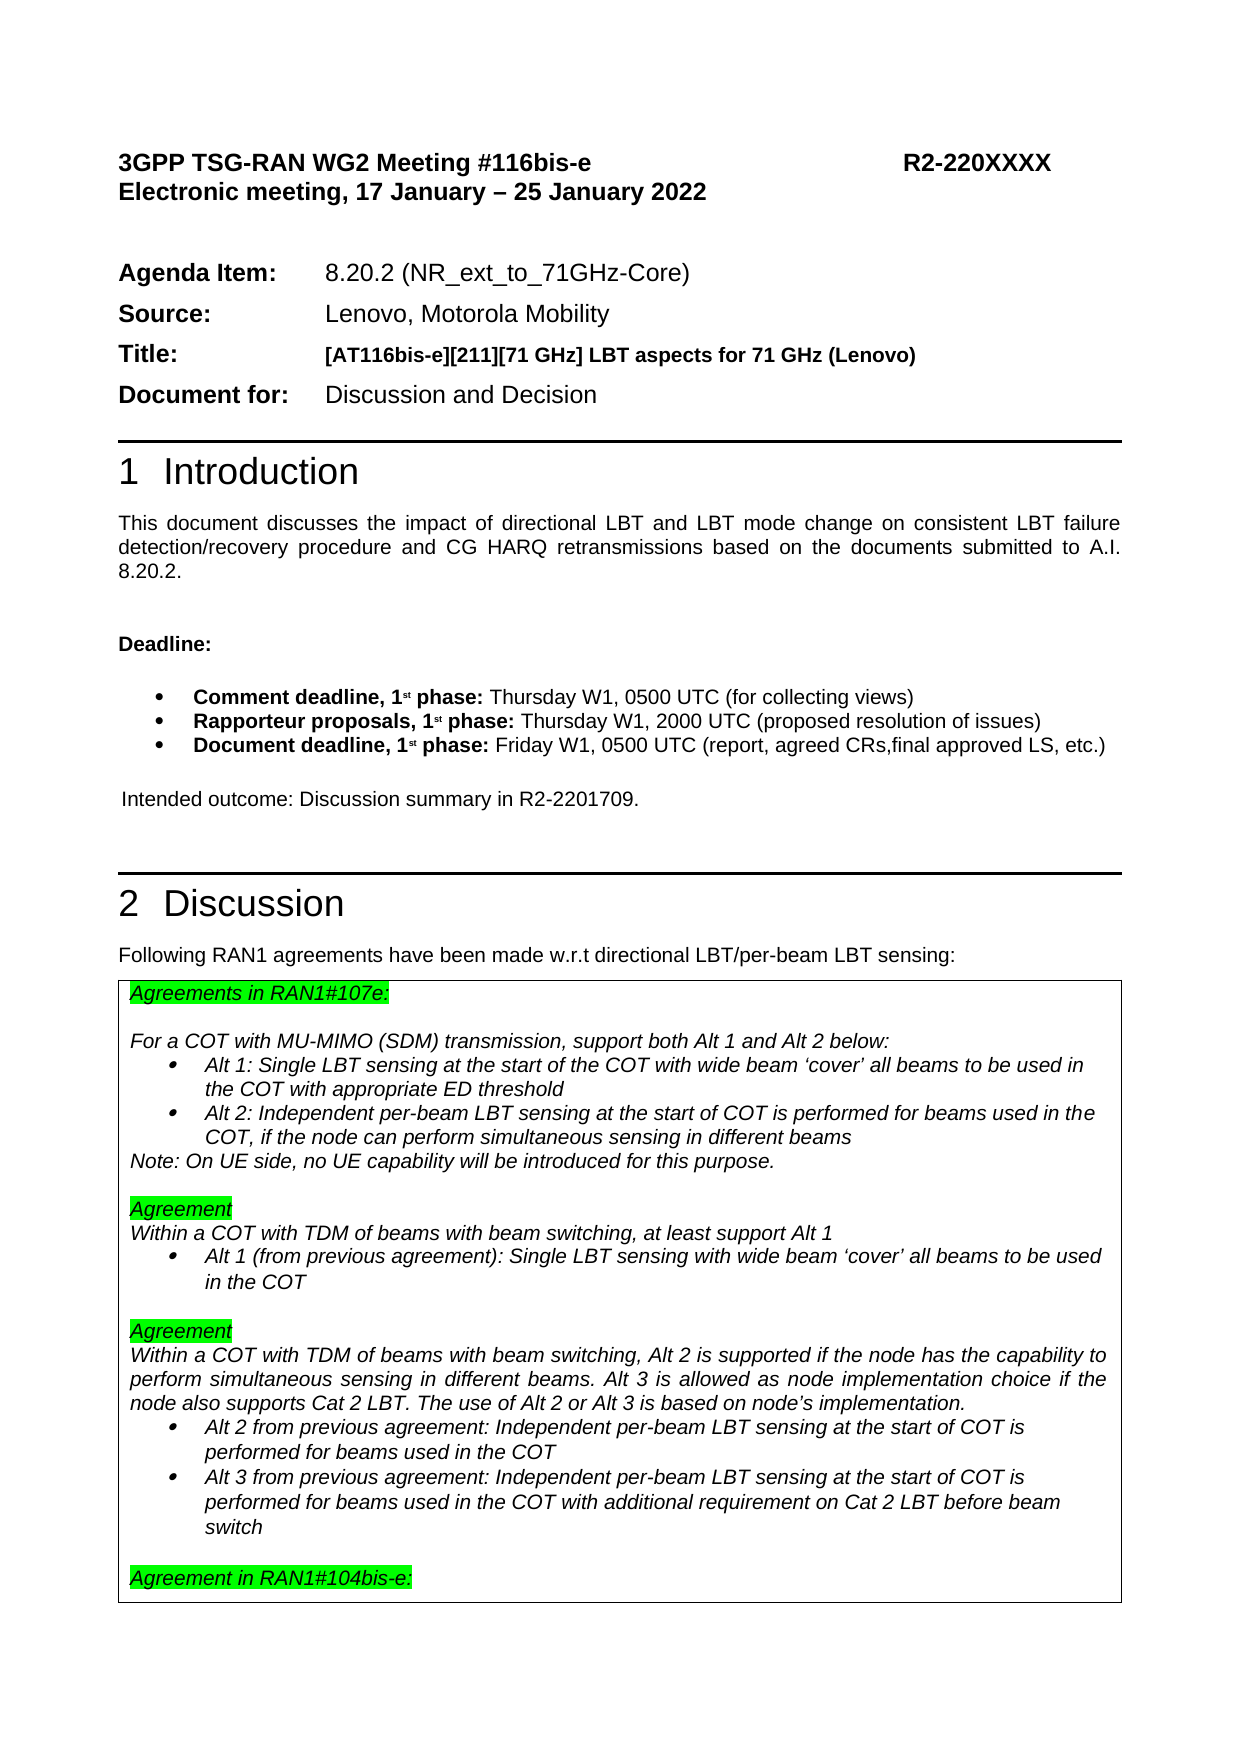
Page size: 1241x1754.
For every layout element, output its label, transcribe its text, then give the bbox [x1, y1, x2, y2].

text Electronic meeting, 17 January – 25 January 2022 [118, 176, 1122, 205]
text Following RAN1 agreements have been made w.r.t directional LBT/per-beam LBT sensing: [118, 943, 1122, 967]
text This document discusses the impact of directional LBT and LBT mode change on consistent LBT failure detection/recovery procedure and CG HARQ retransmissions based on the documents submitted to A.I. 8.20.2. [118, 511, 1122, 583]
text Document for: Discussion and Decision [118, 380, 1122, 409]
subtitle Introduction [118, 443, 1122, 492]
list Rapporteur proposals, 1st phase: Thursday W1, 2000 UTC (proposed resolution of issues) [156, 709, 1122, 733]
text Title: [AT116bis-e][211][71 GHz] LBT aspects for 71 GHz (Lenovo) [118, 339, 1122, 368]
text Intended outcome: Discussion summary in R2-2201709. [80, 786, 1122, 810]
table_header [119, 981, 1121, 1602]
text Agenda Item: 8.20.2 (NR_ext_to_71GHz-Core) [118, 258, 1122, 287]
text Deadline: [118, 632, 1122, 656]
text Source: Lenovo, Motorola Mobility [118, 299, 1122, 327]
text 3GPP TSG-RAN WG2 Meeting #116bis-e R2-220XXXX [118, 148, 1122, 176]
list Comment deadline, 1st phase: Thursday W1, 0500 UTC (for collecting views) [156, 685, 1122, 709]
subtitle Discussion [118, 875, 1122, 924]
list Document deadline, 1st phase: Friday W1, 0500 UTC (report, agreed CRs,final approved LS, etc.) [156, 733, 1122, 757]
